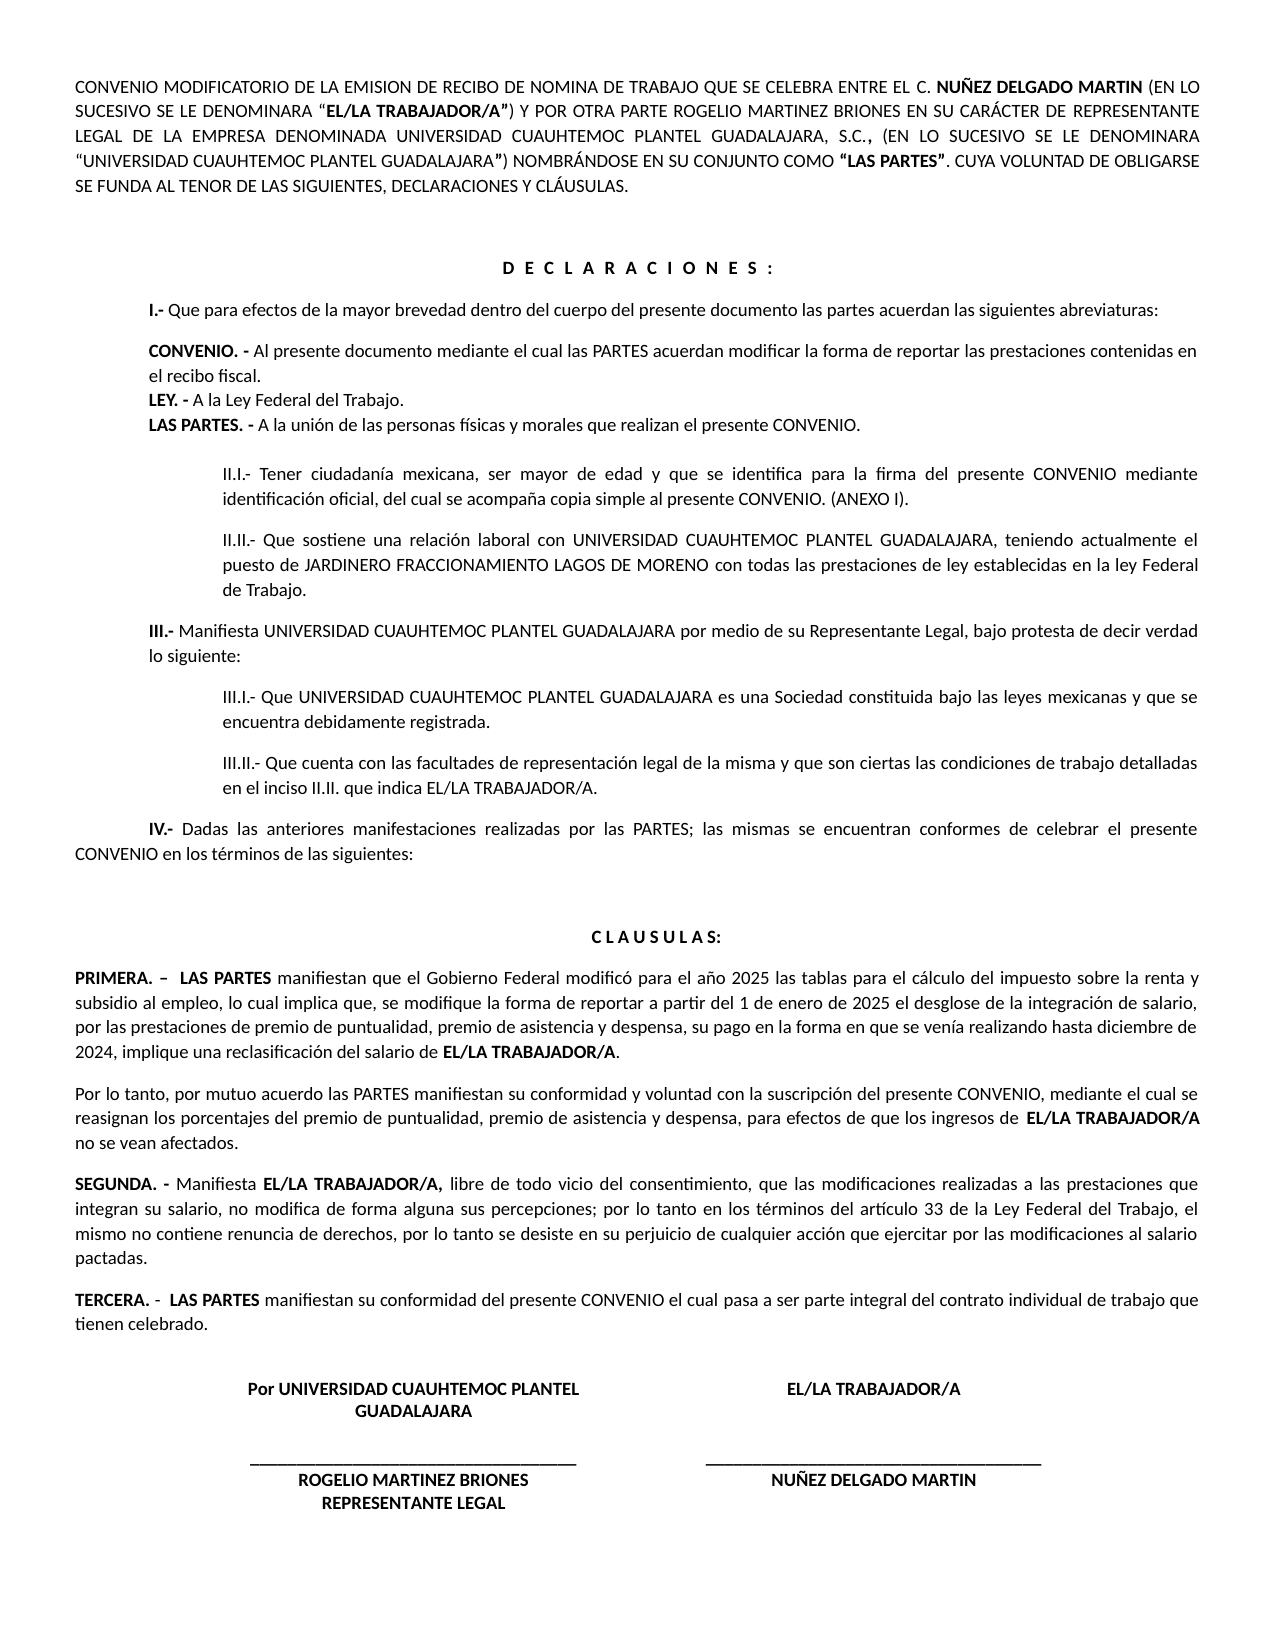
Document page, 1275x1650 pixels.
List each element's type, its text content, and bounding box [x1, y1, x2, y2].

text CONVENIO MODIFICATORIO DE LA EMISION DE RECIBO DE NOMINA DE TRABAJO QUE SE CELEBRA ENTRE EL C. NUÑEZ DELGADO MARTIN (EN LO SUCESIVO SE LE DENOMINARA “EL/LA TRABAJADOR/A”) Y POR OTRA PARTE ROGELIO MARTINEZ BRIONES EN SU CARÁCTER DE REPRESENTANTE LEGAL DE LA EMPRESA DENOMINADA UNIVERSIDAD CUAUHTEMOC PLANTEL GUADALAJARA, S.C., (EN LO SUCESIVO SE LE DENOMINARA “UNIVERSIDAD CUAUHTEMOC PLANTEL GUADALAJARA”) NOMBRÁNDOSE EN SU CONJUNTO COMO “LAS PARTES”. CUYA VOLUNTAD DE OBLIGARSE SE FUNDA AL TENOR DE LAS SIGUIENTES, DECLARACIONES Y CLÁUSULAS. [75, 75, 1200, 197]
text III.- Manifiesta UNIVERSIDAD CUAUHTEMOC PLANTEL GUADALAJARA por medio de su Representante Legal, bajo protesta de decir verdad lo siguiente: [149, 619, 1200, 667]
text II.II.- Que sostiene una relación laboral con UNIVERSIDAD CUAUHTEMOC PLANTEL GUADALAJARA, teniendo actualmente el puesto de JARDINERO FRACCIONAMIENTO LAGOS DE MORENO con todas las prestaciones de ley establecidas en la ley Federal de Trabajo. [222, 529, 1200, 601]
text PRIMERA. – LAS PARTES manifiestan que el Gobierno Federal modificó para el año 2025 las tablas para el cálculo del impuesto sobre la renta y subsidio al empleo, lo cual implica que, se modifique la forma de reportar a partir del 1 de enero de 2025 el desglose de la integración de salario, por las prestaciones de premio de puntualidad, premio de asistencia y despensa, su pago en la forma en que se venía realizando hasta diciembre de 2024, implique una reclasificación del salario de EL/LA TRABAJADOR/A. [75, 966, 1200, 1063]
text C L A U S U L A S: [112, 925, 1200, 948]
text IV.- Dadas las anteriores manifestaciones realizadas por las PARTES; las mismas se encuentran conformes de celebrar el presente CONVENIO en los términos de las siguientes: [75, 817, 1200, 865]
table_header Por UNIVERSIDAD CUAUHTEMOC PLANTEL GUADALAJARA ___________________________________ ROGELIO MARTINEZ BRIONES REPRESENTANTE LEGAL [177, 1377, 649, 1537]
text LAS PARTES. - A la unión de las personas físicas y morales que realizan el presente CONVENIO. [149, 413, 1200, 436]
text LEY. - A la Ley Federal del Trabajo. [149, 388, 1200, 411]
text II.I.- Tener ciudadanía mexicana, ser mayor de edad y que se identifica para la firma del presente CONVENIO mediante identificación oficial, del cual se acompaña copia simple al presente CONVENIO. (ANEXO I). [222, 463, 1200, 510]
text I.- Que para efectos de la mayor brevedad dentro del cuerpo del presente documento las partes acuerdan las siguientes abreviaturas: [75, 298, 1200, 321]
text III.II.- Que cuenta con las facultades de representación legal de la misma y que son ciertas las condiciones de trabajo detalladas en el inciso II.II. que indica EL/LA TRABAJADOR/A. [222, 751, 1200, 799]
text TERCERA. - LAS PARTES manifiestan su conformidad del presente CONVENIO el cual pasa a ser parte integral del contrato individual de trabajo que tienen celebrado. [75, 1288, 1200, 1335]
text Por lo tanto, por mutuo acuerdo las PARTES manifiestan su conformidad y voluntad con la suscripción del presente CONVENIO, mediante el cual se reasignan los porcentajes del premio de puntualidad, premio de asistencia y despensa, para efectos de que los ingresos de EL/LA TRABAJADOR/A no se vean afectados. [75, 1082, 1200, 1154]
table_header EL/LA TRABAJADOR/A ____________________________________ NUÑEZ DELGADO MARTIN [650, 1377, 1098, 1537]
text III.I.- Que UNIVERSIDAD CUAUHTEMOC PLANTEL GUADALAJARA es una Sociedad constituida bajo las leyes mexicanas y que se encuentra debidamente registrada. [222, 685, 1200, 733]
text CONVENIO. - Al presente documento mediante el cual las PARTES acuerdan modificar la forma de reportar las prestaciones contenidas en el recibo fiscal. [149, 339, 1200, 387]
text SEGUNDA. - Manifiesta EL/LA TRABAJADOR/A, libre de todo vicio del consentimiento, que las modificaciones realizadas a las prestaciones que integran su salario, no modifica de forma alguna sus percepciones; por lo tanto en los términos del artículo 33 de la Ley Federal del Trabajo, el mismo no contiene renuncia de derechos, por lo tanto se desiste en su perjuicio de cualquier acción que ejercitar por las modificaciones al salario pactadas. [75, 1172, 1200, 1269]
text DECLARACIONES: [75, 256, 1200, 279]
